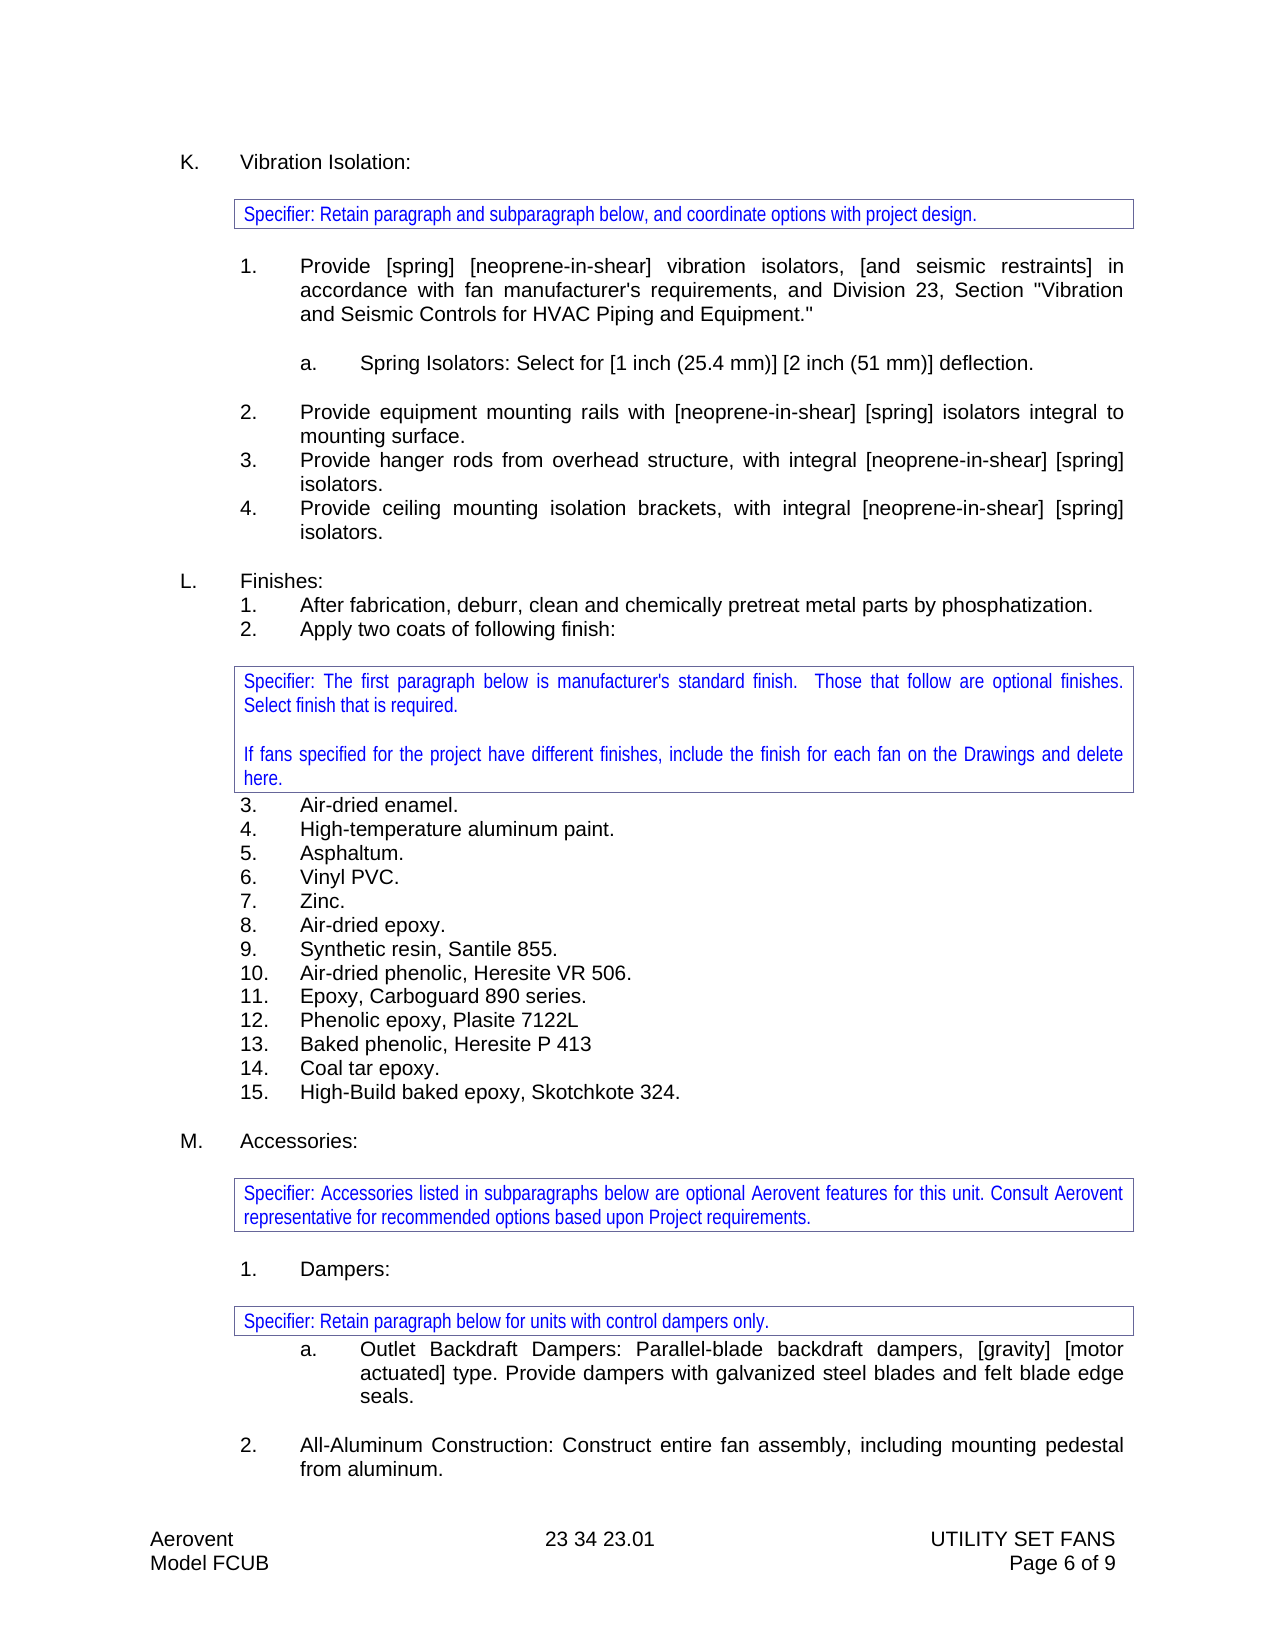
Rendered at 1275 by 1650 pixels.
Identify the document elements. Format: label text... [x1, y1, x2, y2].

text Vibration Isolation: [180, 150, 1125, 174]
text All-Aluminum Construction: Construct entire fan assembly, including mounting pedestal from aluminum. [240, 1433, 1125, 1481]
text Phenolic epoxy, Plasite 7122L [240, 1008, 1125, 1032]
text Zinc. [240, 888, 1125, 912]
text Specifier: The first paragraph below is manufacturer's standard finish. Those that follow are optional finishes. Select finish that is required. [235, 667, 1133, 717]
text After fabrication, deburr, clean and chemically pretreat metal parts by phosphatization. [240, 593, 1125, 617]
text Specifier: Accessories listed in subparagraphs below are optional Aerovent features for this unit. Consult Aerovent representative for recommended options based upon Project requirements. [235, 1179, 1133, 1231]
text Baked phenolic, Heresite P 413 [240, 1032, 1125, 1056]
text Coal tar epoxy. [240, 1056, 1125, 1080]
text Air-dried epoxy. [240, 912, 1125, 936]
text Dampers: [240, 1257, 1125, 1281]
text High-Build baked epoxy, Skotchkote 324. [240, 1080, 1125, 1104]
text Accessories: [180, 1129, 1125, 1153]
text Finishes: [180, 569, 1125, 593]
text Provide hanger rods from overhead structure, with integral [neoprene-in-shear] [spring] isolators. [240, 448, 1125, 496]
text Specifier: Retain paragraph and subparagraph below, and coordinate options with project design. [235, 200, 1133, 228]
text Specifier: Retain paragraph below for units with control dampers only. [235, 1307, 1133, 1335]
text Vinyl PVC. [240, 864, 1125, 888]
text Provide equipment mounting rails with [neoprene-in-shear] [spring] isolators integral to mounting surface. [240, 400, 1125, 448]
text Provide ceiling mounting isolation brackets, with integral [neoprene-in-shear] [spring] isolators. [240, 496, 1125, 544]
text Outlet Backdraft Dampers: Parallel-blade backdraft dampers, [gravity] [motor actuated] type. Provide dampers with galvanized steel blades and felt blade edge seals. [300, 1336, 1125, 1408]
text Synthetic resin, Santile 855. [240, 936, 1125, 960]
text Epoxy, Carboguard 890 series. [240, 984, 1125, 1008]
text Asphaltum. [240, 841, 1125, 864]
text High-temperature aluminum paint. [240, 817, 1125, 841]
text Apply two coats of following finish: [240, 617, 1125, 641]
text If fans specified for the project have different finishes, include the finish for each fan on the Drawings and delete here. [235, 738, 1133, 792]
text Spring Isolators: Select for [1 inch (25.4 mm)] [2 inch (51 mm)] deflection. [300, 351, 1125, 375]
text Provide [spring] [neoprene-in-shear] vibration isolators, [and seismic restraints] in accordance with fan manufacturer's requirements, and Division 23, Section "Vibration and Seismic Controls for HVAC Piping and Equipment." [240, 254, 1125, 326]
text Air-dried phenolic, Heresite VR 506. [240, 960, 1125, 984]
text Air-dried enamel. [240, 793, 1125, 817]
